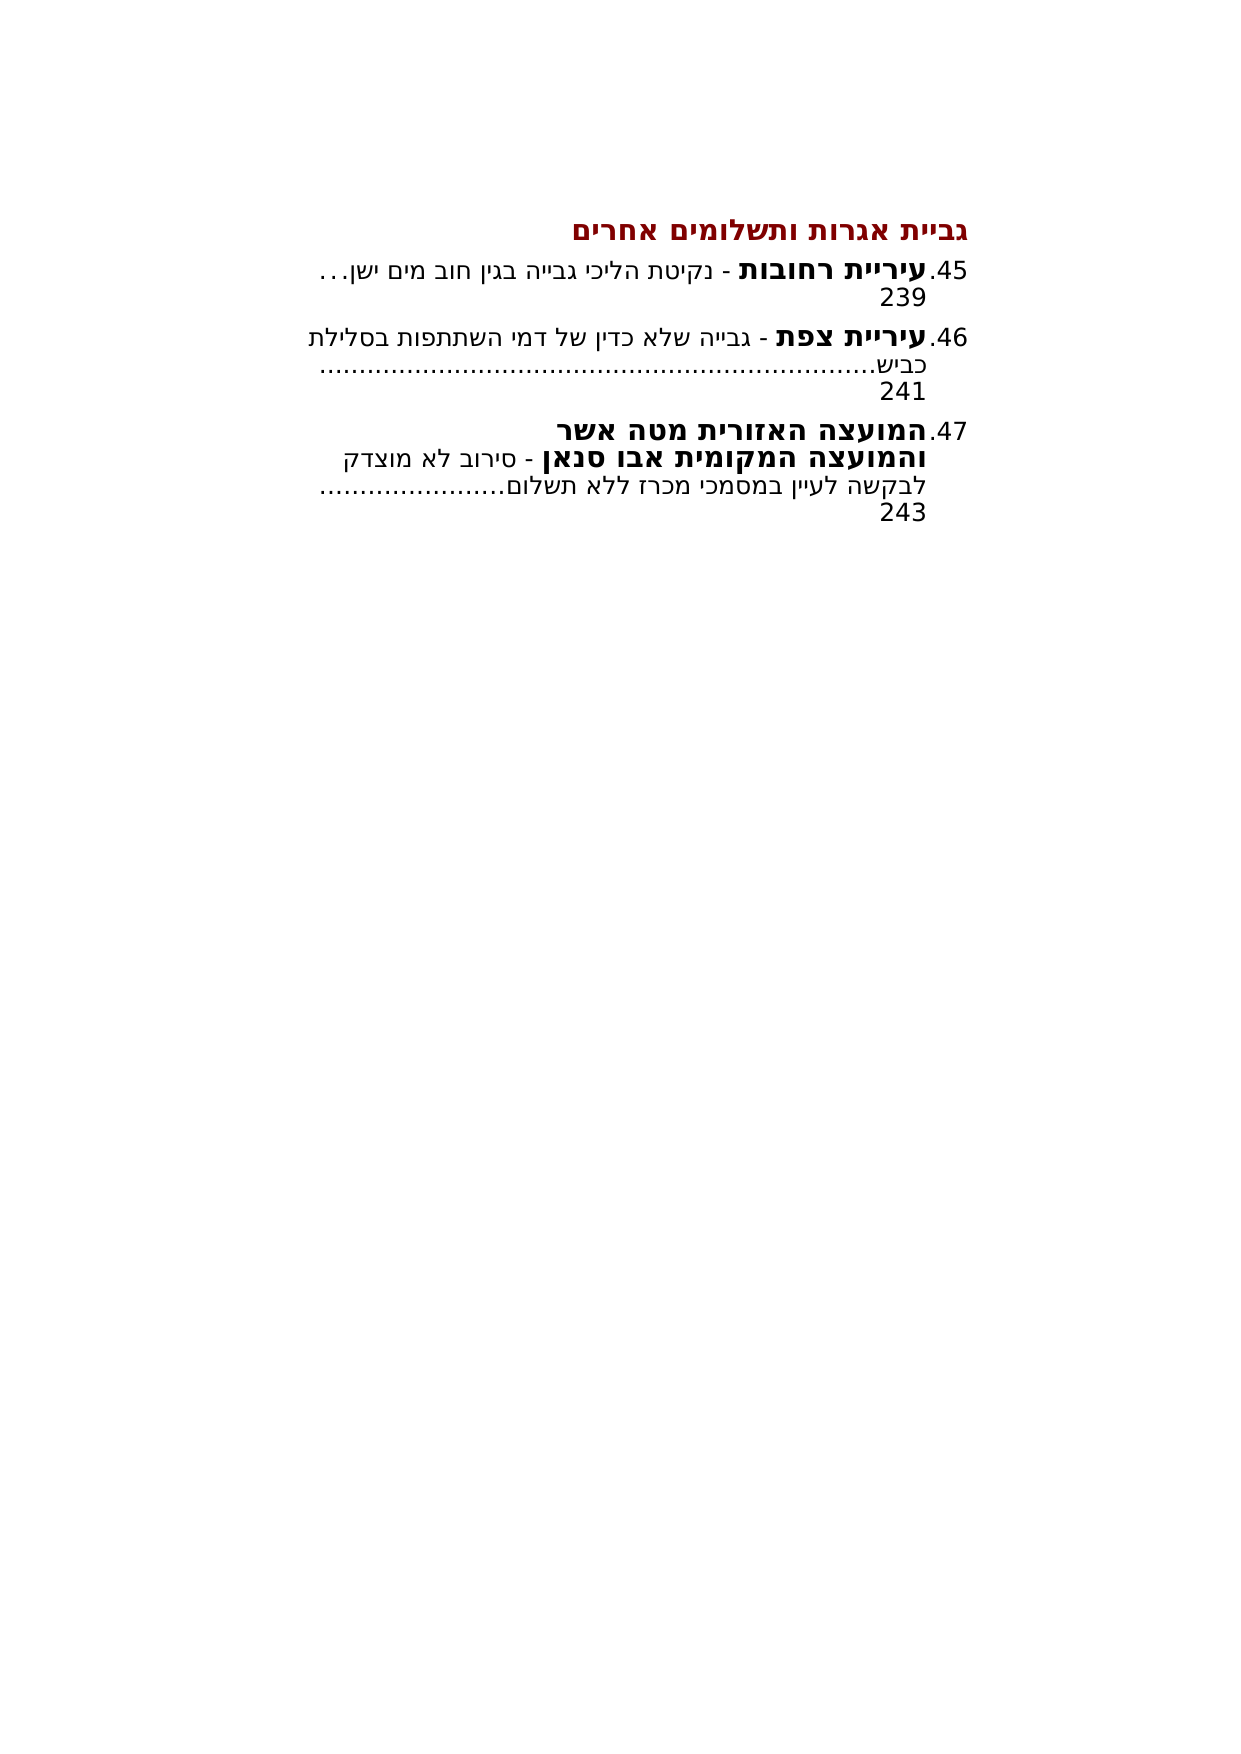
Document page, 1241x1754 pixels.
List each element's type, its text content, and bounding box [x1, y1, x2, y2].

text 46. עיריית צפת - גבייה שלא כדין של דמי השתתפות בסלילת כביש 241 [272, 325, 968, 406]
text גביית אגרות ותשלומים אחרים [272, 218, 968, 246]
text 45. עיריית רחובות - נקיטת הליכי גבייה בגין חוב מים ישן 239 [272, 258, 968, 312]
text 47. המועצה האזורית מטה אשר והמועצה המקומית אבו סנאן - סירוב לא מוצדק לבקשה לעיין במסמכי מכרז ללא תשלום 243 [272, 418, 968, 527]
